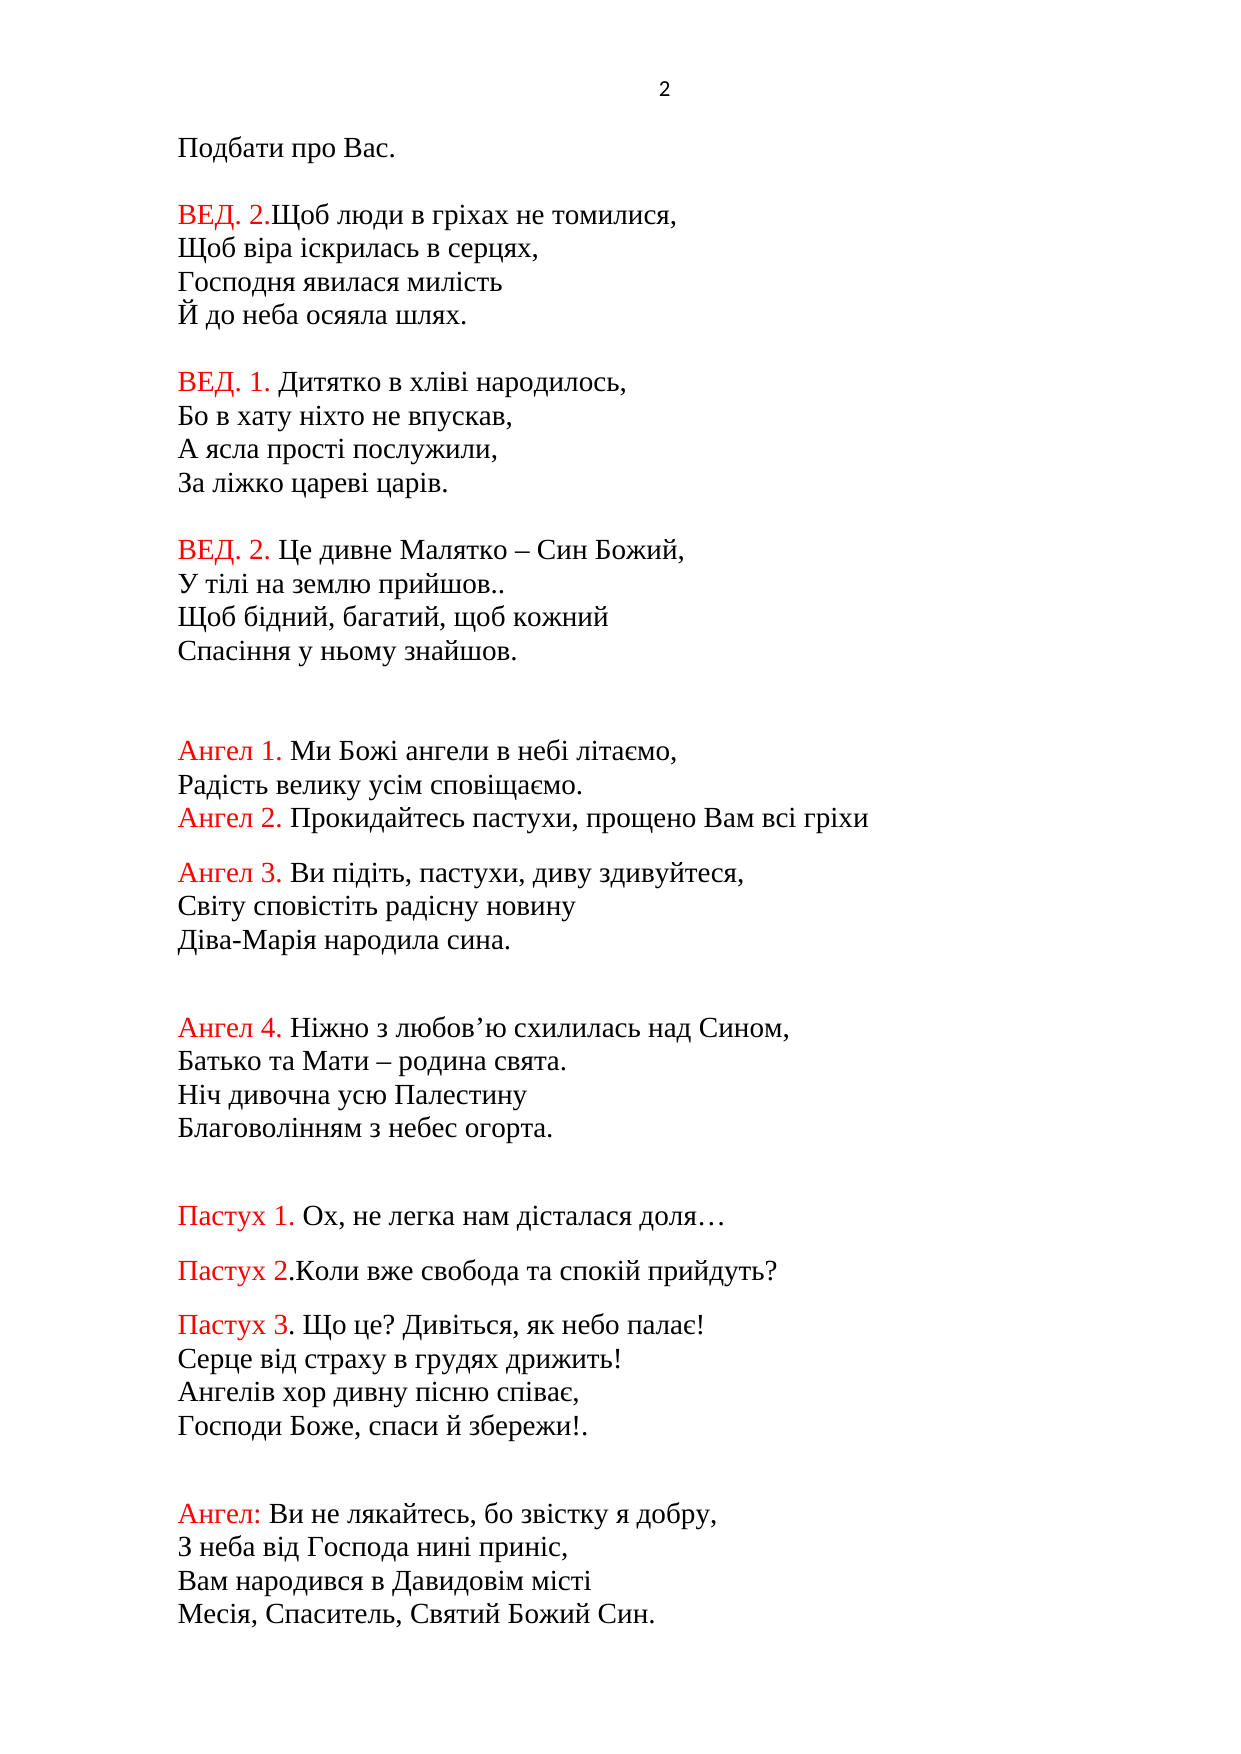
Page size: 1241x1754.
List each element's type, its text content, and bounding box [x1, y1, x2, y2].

text Радість велику усім сповіщаємо. [177, 767, 1152, 801]
text Ніч дивочна усю Палестину [177, 1077, 1152, 1111]
text Ангел 3. Ви підіть, пастухи, диву здивуйтеся, [177, 855, 1152, 888]
text ВЕД. 2. Це дивне Малятко – Син Божий, [177, 532, 1152, 566]
text Бо в хату ніхто не впускав, [177, 398, 1152, 432]
text ВЕД. 2.Щоб люди в гріхах не томилися, [177, 197, 1152, 230]
text Месія, Спаситель, Святий Божий Син. [177, 1596, 1152, 1630]
text Пастух 1. Ох, не легка нам дісталася доля… [177, 1198, 1152, 1232]
text Щоб віра іскрилась в серцях, [177, 230, 1152, 264]
text Щоб бідний, багатий, щоб кожний [177, 599, 1152, 633]
text Й до неба осяяла шлях. [177, 297, 1152, 331]
text А ясла прості послужили, [177, 432, 1152, 465]
text Пастух 2.Коли вже свобода та спокій прийдуть? [177, 1253, 1152, 1286]
text Батько та Мати – родина свята. [177, 1043, 1152, 1077]
text Ангел 2. Прокидайтесь пастухи, прощено Вам всі гріхи [177, 801, 1152, 834]
text Вам народився в Давидовім місті [177, 1563, 1152, 1596]
text Діва-Марія народила сина. [177, 922, 1152, 956]
text Благоволінням з небес огорта. [177, 1111, 1152, 1144]
text Ангелів хор дивну пісню співає, [177, 1374, 1152, 1408]
text Світу сповістіть радісну новину [177, 888, 1152, 922]
text Ангел: Ви не лякайтесь, бо звістку я добру, [177, 1496, 1152, 1529]
text З неба від Господа нині приніс, [177, 1529, 1152, 1563]
text Пастух 3. Що це? Дивіться, як небо палає! [177, 1307, 1152, 1341]
text Ангел 4. Ніжно з любов’ю схилилась над Сином, [177, 1010, 1152, 1043]
text Спасіння у ньому знайшов. [177, 633, 1152, 666]
text Господи Боже, спаси й збережи!. [177, 1408, 1152, 1441]
text За ліжко цареві царів. [177, 465, 1152, 499]
text Подбати про Вас. [177, 130, 1152, 163]
text Господня явилася милість [177, 264, 1152, 297]
text У тілі на землю прийшов.. [177, 566, 1152, 599]
text Серце від страху в грудях дрижить! [177, 1341, 1152, 1374]
text Ангел 1. Ми Божі ангели в небі літаємо, [177, 733, 1152, 767]
text ВЕД. 1. Дитятко в хліві народилось, [177, 364, 1152, 398]
